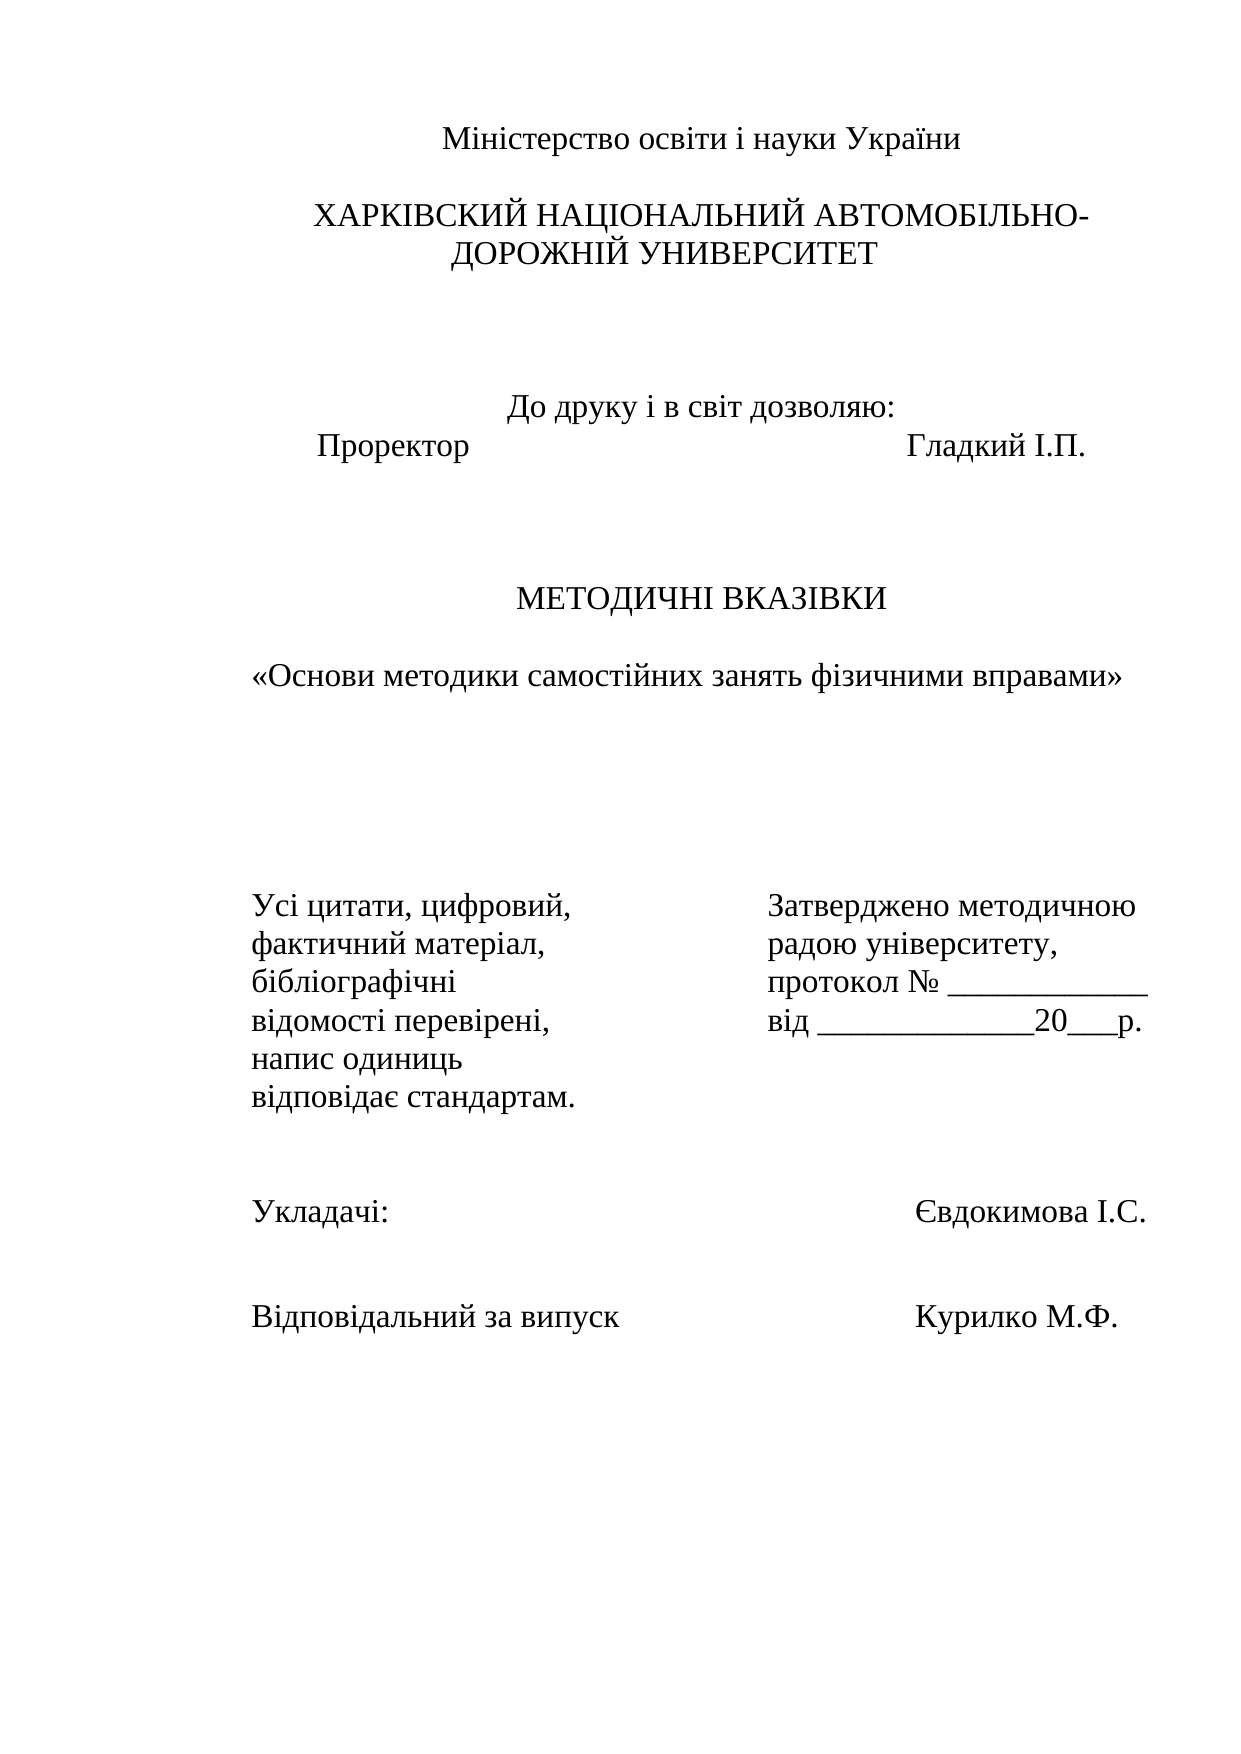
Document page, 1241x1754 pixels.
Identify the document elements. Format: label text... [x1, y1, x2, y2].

text Відповідальний за випуск Курилко М.Ф. [177, 1296, 1152, 1334]
text Проректор Гладкий І.П. [177, 425, 1152, 463]
text Укладачі: Євдокимова І.С. [177, 1191, 1152, 1230]
text «Основи методики самостійних занять фізичними вправами» [177, 655, 1152, 693]
text Міністерство освіти і науки України [177, 118, 1152, 156]
text До друку і в світ дозволяю: [177, 386, 1152, 425]
text МЕТОДИЧНІ ВКАЗІВКИ [177, 578, 1152, 616]
text Усі цитати, цифровий, Затверджено методичною [177, 885, 1152, 923]
text ХАРКІВСКИЙ НАЦІОНАЛЬНИЙ АВТОМОБІЛЬНО-ДОРОЖНІЙ УНИВЕРСИТЕТ [177, 195, 1152, 271]
text відомості перевірені, від _____________20___р. [177, 1000, 1152, 1038]
text фактичний матеріал, радою університету, [177, 923, 1152, 961]
text відповідає стандартам. [177, 1076, 1152, 1115]
text бібліографічні протокол № ____________ [177, 961, 1152, 1000]
text напис одиниць [177, 1038, 1152, 1076]
